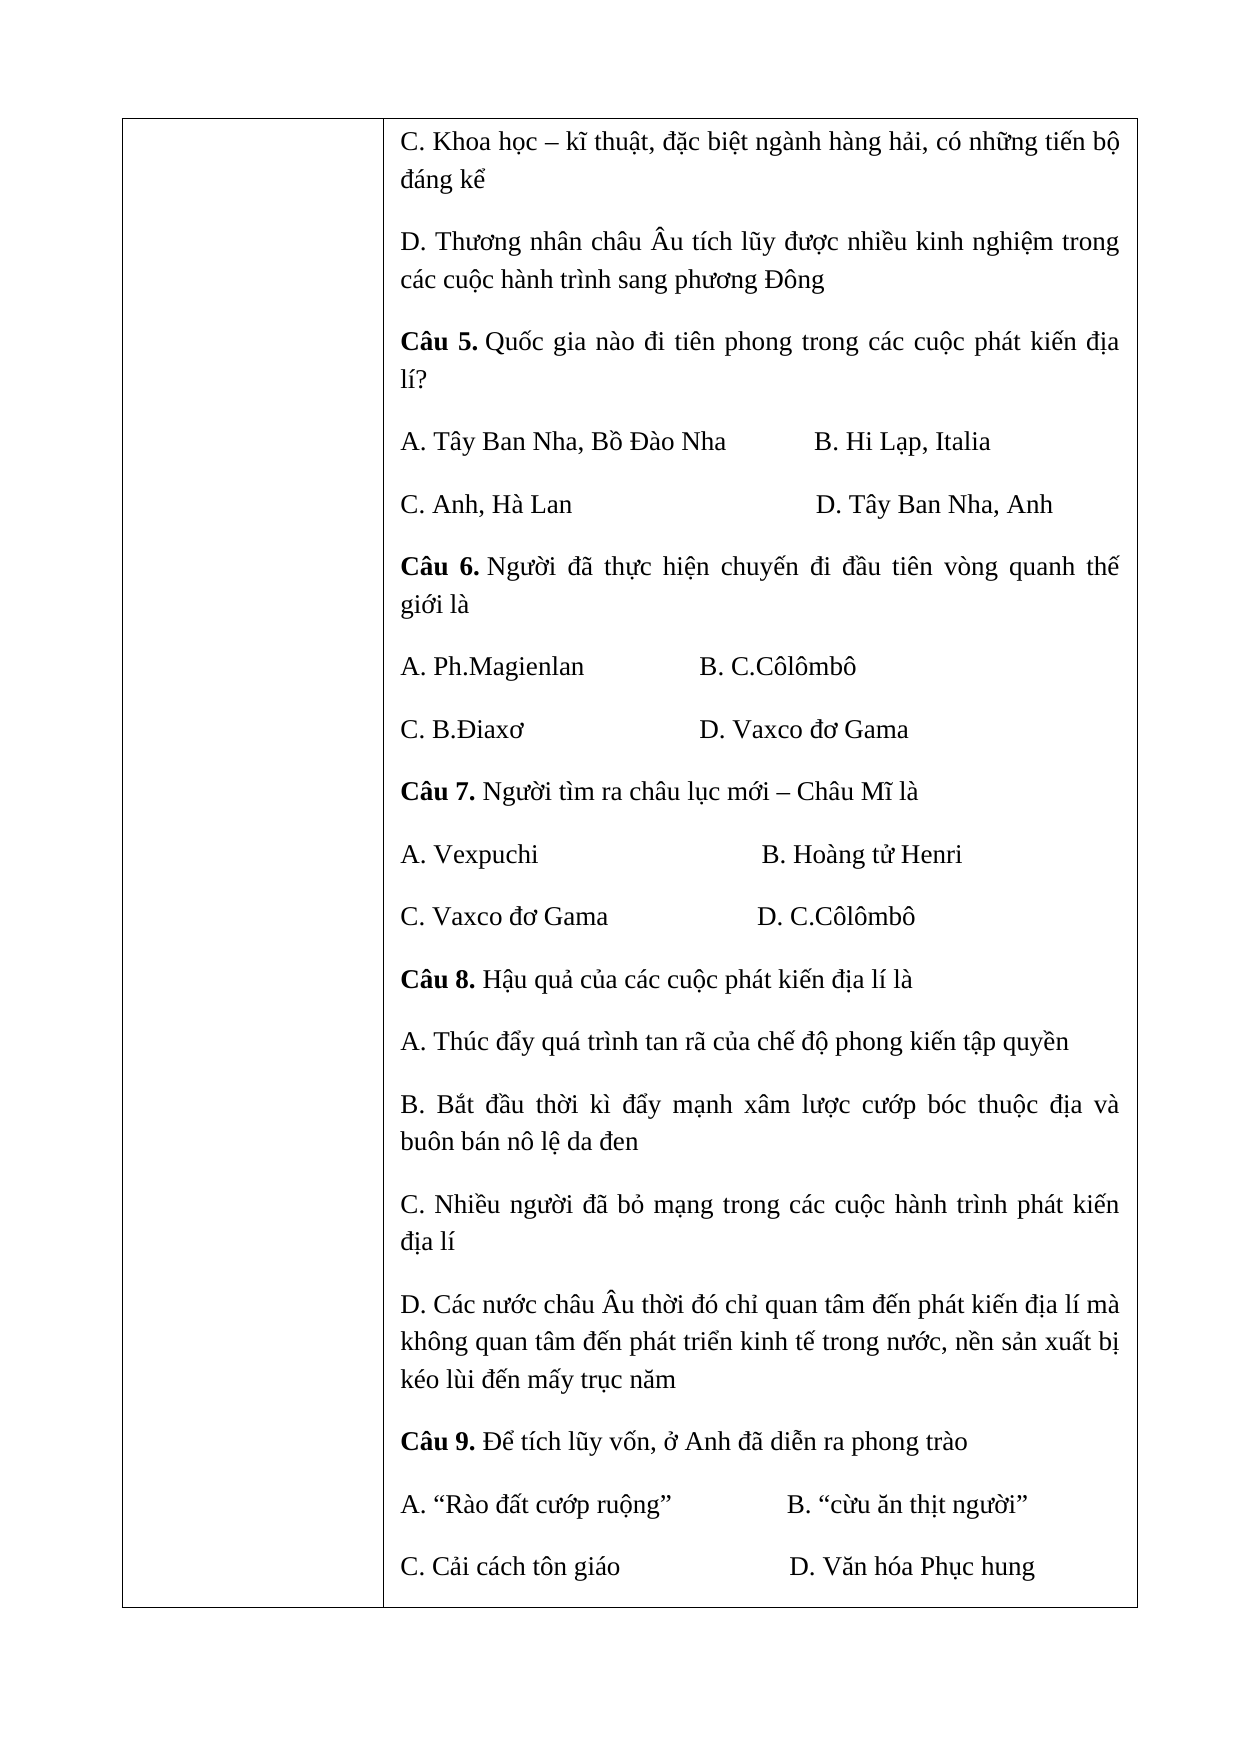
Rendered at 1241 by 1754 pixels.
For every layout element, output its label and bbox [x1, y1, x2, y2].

table_cell [123, 119, 383, 1607]
table_cell [384, 119, 1137, 1607]
